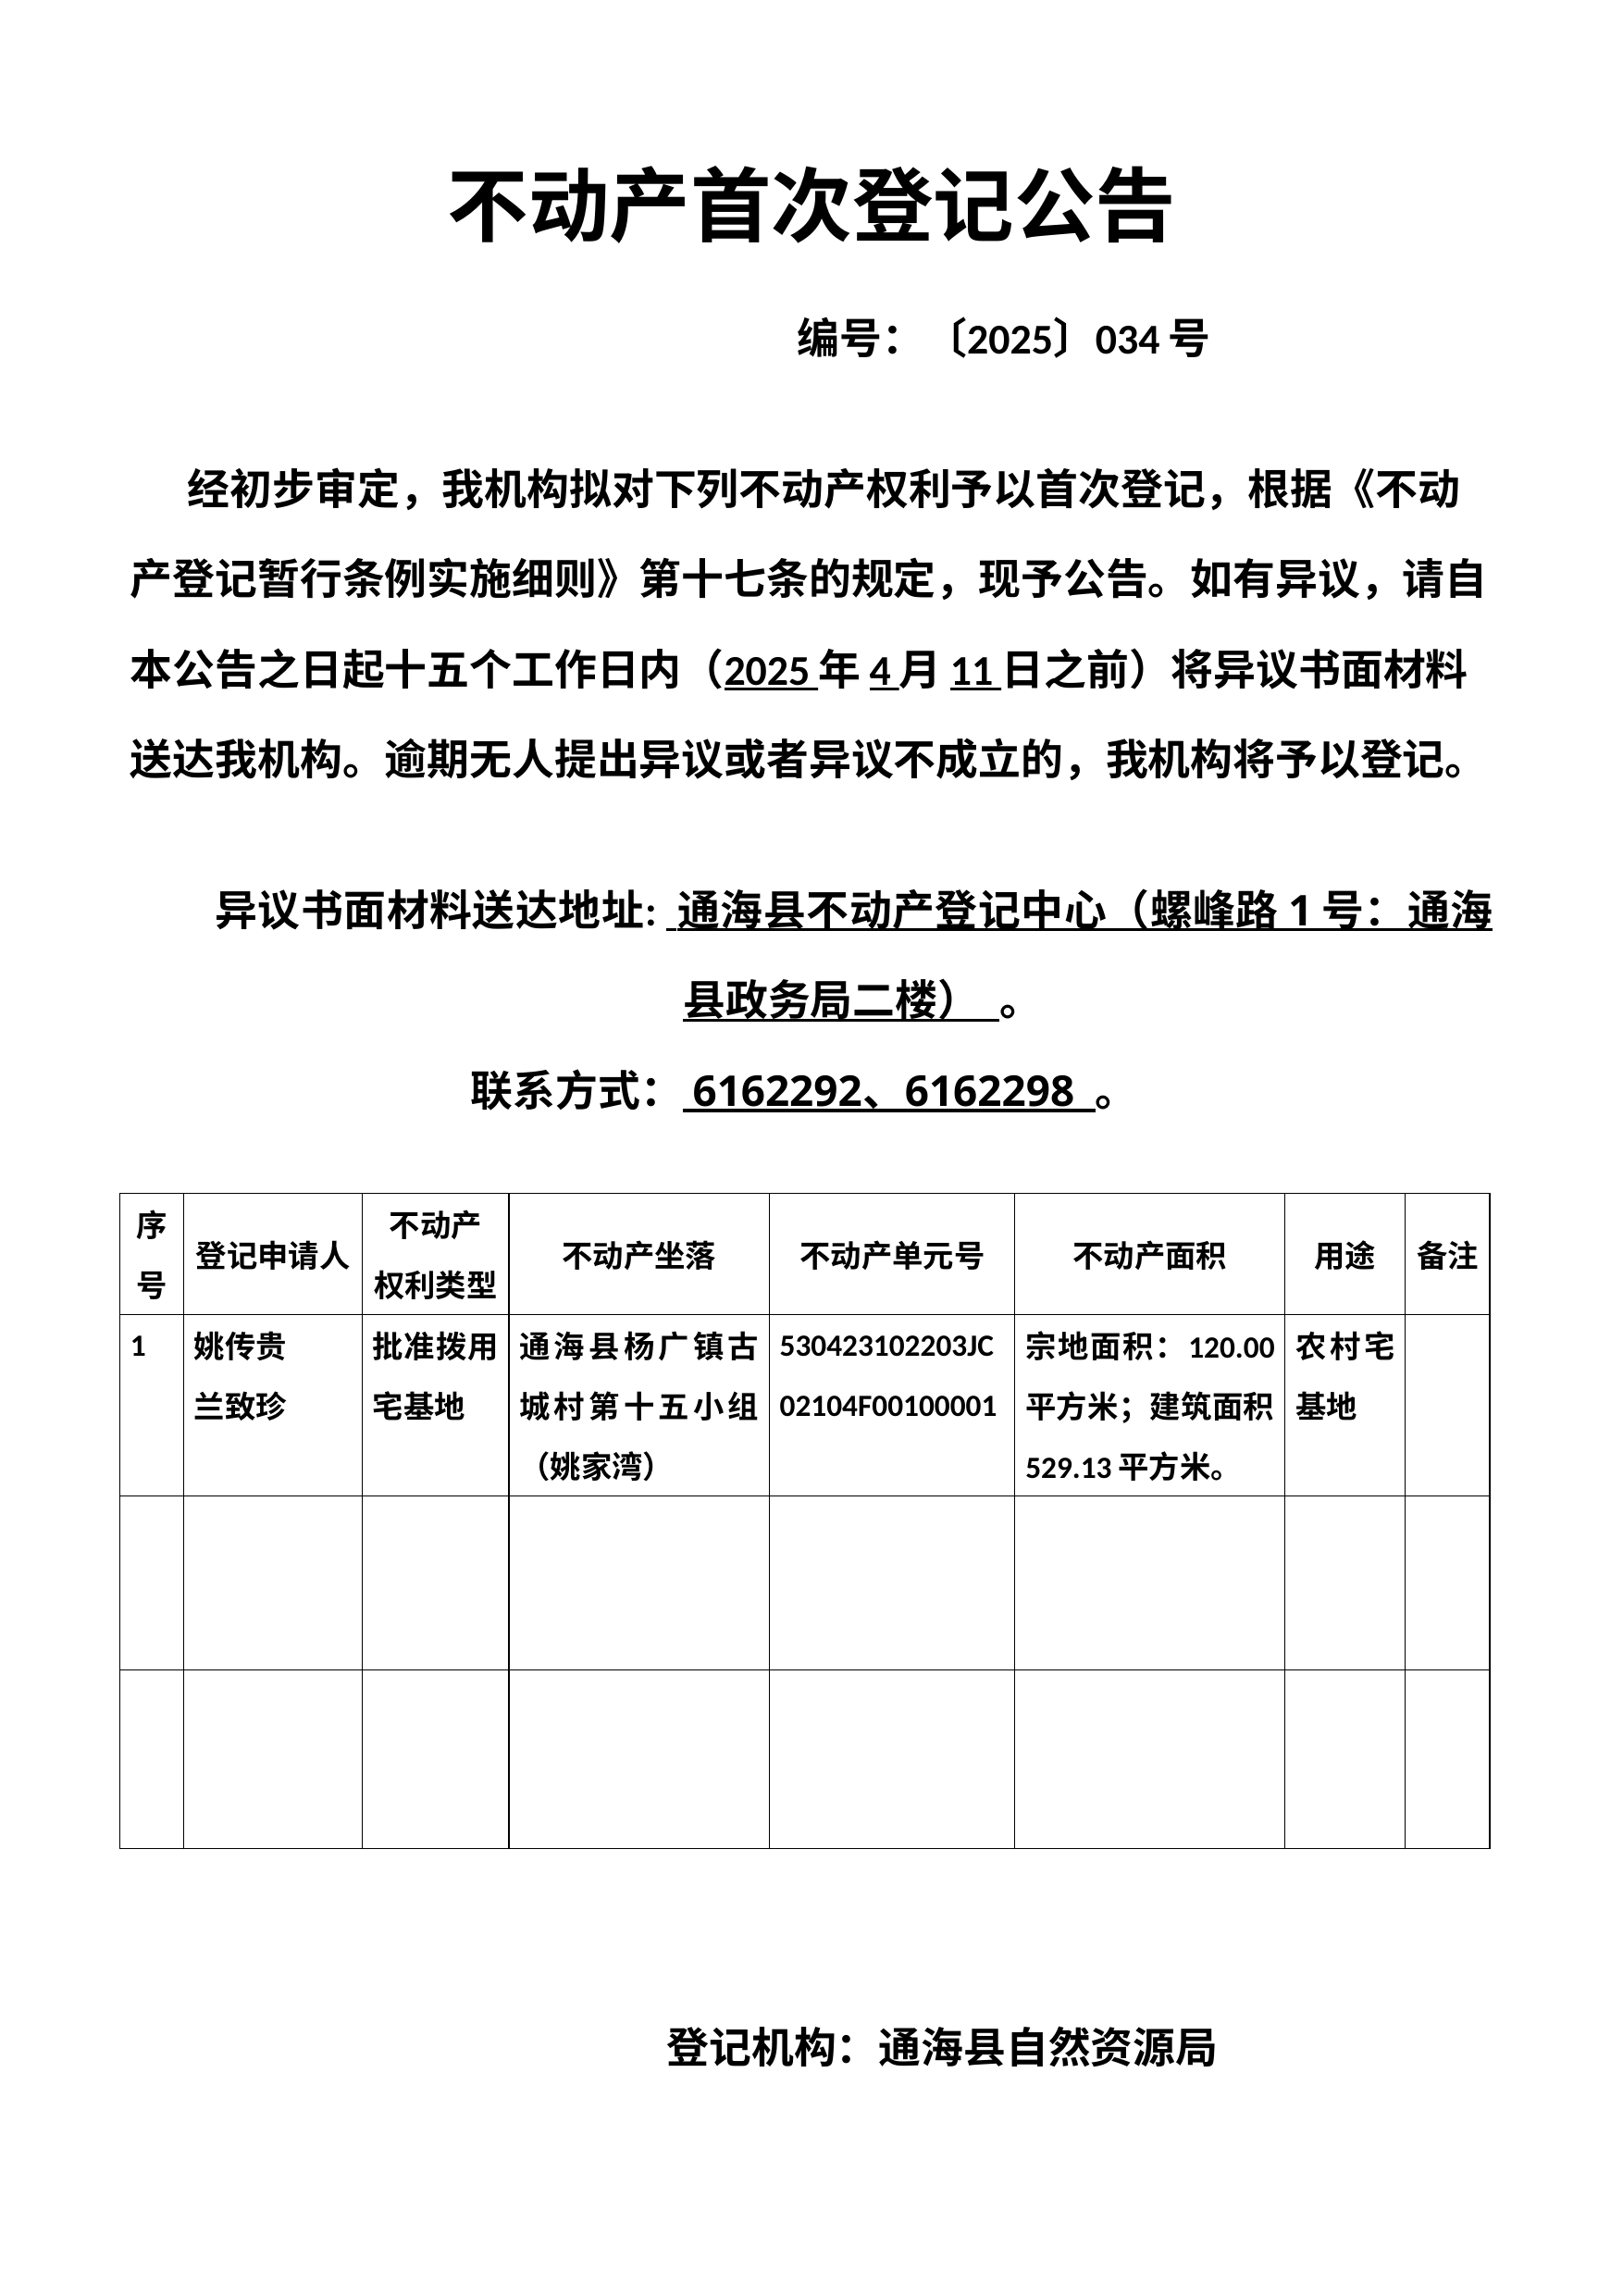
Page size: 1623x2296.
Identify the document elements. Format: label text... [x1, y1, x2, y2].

table_cell 批准拨用宅基地 [363, 1315, 508, 1496]
table_cell 530423102203JC02104F00100001 [770, 1315, 1014, 1496]
table_cell [120, 1670, 183, 1848]
table_cell [120, 1496, 183, 1669]
text 异议书面材料送达地址: 通海县不动产登记中心（螺峰路1号：通海县政务局二楼） 。 [215, 862, 1493, 1042]
table_cell 通海县杨广镇古城村第十五小组（姚家湾） [510, 1315, 769, 1496]
table_header 用途 [1285, 1194, 1405, 1314]
table_cell [1015, 1496, 1284, 1669]
table_cell [770, 1670, 1014, 1848]
text 登记机构：通海县自然资源局 [130, 1999, 1493, 2090]
table_header 不动产坐落 [510, 1194, 769, 1314]
table_cell [1406, 1670, 1489, 1848]
table_header 不动产单元号 [770, 1194, 1014, 1314]
table_cell 姚传贵 兰致珍 [184, 1315, 362, 1496]
table_cell [1285, 1496, 1405, 1669]
text 编号：〔2025〕034号 [130, 291, 1493, 380]
text 不动产首次登记公告 [130, 140, 1493, 260]
table_cell [184, 1496, 362, 1669]
table_cell [184, 1670, 362, 1848]
table_header 序号 [120, 1194, 183, 1314]
table_cell [1015, 1670, 1284, 1848]
table_cell [1285, 1670, 1405, 1848]
table_header 不动产 权利类型 [363, 1194, 508, 1314]
table_cell 农村宅基地 [1285, 1315, 1405, 1496]
table_cell [770, 1496, 1014, 1669]
text 经初步审定，我机构拟对下列不动产权利予以首次登记，根据《不动产登记暂行条例实施细则》第十七条的规定，现予公告。如有异议，请自本公告之日起十五个工作日内（2025年4月11日之前）将异议书面材料送达我机构。逾期无人提出异议或者异议不成立的，我机构将予以登记。 [130, 441, 1493, 801]
text 联系方式： 6162292、6162298 。 [130, 1042, 1493, 1133]
table_cell [1406, 1496, 1489, 1669]
table_header 备注 [1406, 1194, 1489, 1314]
table_cell [363, 1670, 508, 1848]
table_cell [363, 1496, 508, 1669]
table_cell 1 [120, 1315, 183, 1496]
table_header 登记申请人 [184, 1194, 362, 1314]
table_cell 宗地面积：120.00平方米；建筑面积529.13平方米。 [1015, 1315, 1284, 1496]
table_cell [510, 1496, 769, 1669]
table_cell [1406, 1315, 1489, 1496]
table_cell [510, 1670, 769, 1848]
table_header 不动产面积 [1015, 1194, 1284, 1314]
